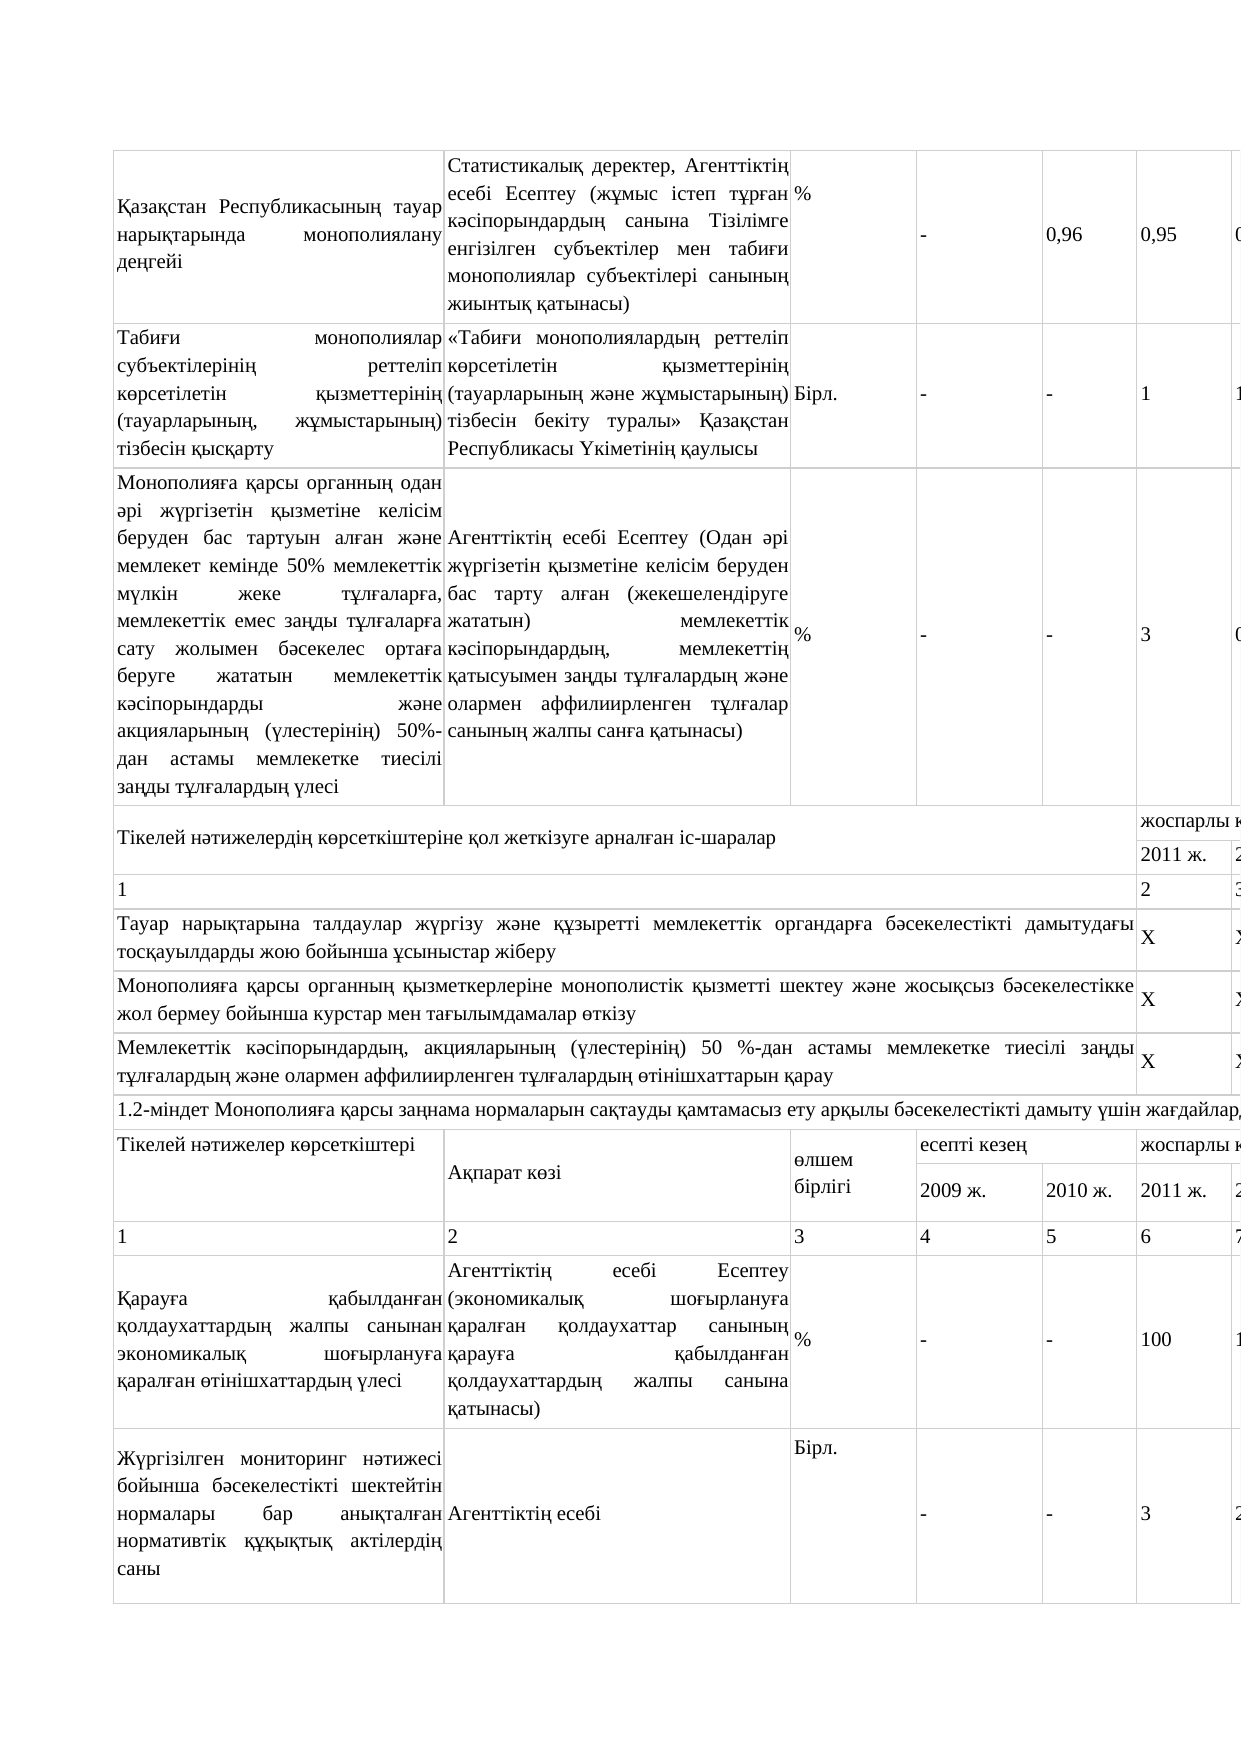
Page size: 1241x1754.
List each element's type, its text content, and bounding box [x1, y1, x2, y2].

table_cell Агенттіктің есебі [445, 1429, 790, 1603]
table_cell 4 [917, 1222, 1042, 1255]
table_cell 6 [1137, 1222, 1231, 1255]
table_cell 2010 ж. [1043, 1164, 1136, 1221]
table_cell Бірл. [791, 1429, 916, 1603]
table_cell Агенттіктің есебі Есептеу (Одан әрі жүргізетін қызметіне келісім беруден бас тарту алған (жекешелендіруге жататын) мемлекеттік кәсіпорындардың, мемлекеттің қатысуымен заңды тұлғалардың және олармен аффилиирленген тұлғалар санының жалпы санға қатынасы) [445, 469, 790, 805]
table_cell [114, 1429, 443, 1603]
table_cell өлшем бiрлiгi [791, 1130, 916, 1221]
table_cell 2011 ж. [1137, 841, 1231, 874]
table_cell % [791, 151, 916, 322]
table_cell 3 [791, 1222, 916, 1255]
table_cell 0,95 [1137, 151, 1231, 322]
table_cell Ақпарат көзi [445, 1130, 790, 1221]
table_cell - [1043, 1429, 1136, 1603]
table_cell Монополияға қарсы органның одан әрі жүргізетін қызметіне келісім беруден бас тартуын алған және мемлекет кемінде 50% мемлекеттік мүлкін жеке тұлғаларға, мемлекеттік емес заңды тұлғаларға сату жолымен бәсекелес ортаға беруге жататын мемлекеттік кәсіпорындарды және акцияларының (үлестерінің) 50%-дан астамы мемлекетке тиесілі заңды тұлғалардың үлесі [114, 469, 443, 805]
table_cell - [1043, 469, 1136, 805]
table_cell «Табиғи монополиялардың реттеліп көрсетілетін қызметтерiнiң (тауарларының және жұмыстарының) тiзбесiн бекiту туралы» Қазақстан Республикасы Үкiметiнiң қаулысы [445, 324, 790, 467]
table_cell 1 [114, 1222, 443, 1255]
table_cell Тікелей нәтижелердің көрсеткіштеріне қол жеткізуге арналған іс-шаралар [114, 806, 1136, 874]
table_cell % [791, 469, 916, 805]
table_cell Мемлекеттiк кәсiпорындардың, акцияларының (үлестерiнiң) 50 %-дан астамы мемлекетке тиесiлi заңды тұлғалардың және олармен аффилиирленген тұлғалардың өтінішхаттарын қарау [114, 1034, 1136, 1094]
table_cell 5 [1043, 1222, 1136, 1255]
table_cell Тауар нарықтарына талдаулар жүргізу және құзыретті мемлекеттік органдарға бәсекелестікті дамытудағы тосқауылдарды жою бойынша ұсыныстар жіберу [114, 910, 1136, 970]
table_cell 1 [1137, 324, 1231, 467]
table_cell 2009 ж. [917, 1164, 1042, 1221]
table_cell 1 [114, 875, 1136, 908]
table_cell 100 [1137, 1256, 1231, 1428]
table_cell жоспарлы кезең [1137, 1130, 1240, 1163]
table_cell 3 [1137, 469, 1231, 805]
table_cell - [1043, 324, 1136, 467]
table_cell - [917, 1256, 1042, 1428]
table_cell Тікелей нәтижелер көрсеткіштері [114, 1130, 443, 1221]
table_cell - [1043, 1256, 1136, 1428]
table_cell X [1137, 1034, 1231, 1094]
table_cell Статистикалық деректер, Агенттіктің есебі Есептеу (жұмыс істеп тұрған кәсіпорындардың санына Тізілімге енгізілген субъектілер мен табиғи монополиялар субъектілері санының жиынтық қатынасы) [445, 151, 790, 322]
table_cell 3 [1137, 1429, 1231, 1603]
table_cell X [1137, 910, 1231, 970]
table_cell Бірл. [791, 324, 916, 467]
table_cell есептi кезең [917, 1130, 1136, 1163]
table_cell жоспарлы кезеңде іске асыру мерзімі [1137, 806, 1240, 839]
table_cell 0,96 [1043, 151, 1136, 322]
table_cell Х [1137, 972, 1231, 1032]
table_cell Қазақстан Республикасының тауар нарықтарында монополиялану деңгейі [114, 151, 443, 322]
table_cell Табиғи монополиялар субъектiлерiнiң реттеліп көрсетілетін қызметтерiнiң (тауарларының, жұмыстарының) тiзбесiн қысқарту [114, 324, 443, 467]
table_cell 2 [445, 1222, 790, 1255]
table_cell 1.2-міндет Монополияға қарсы заңнама нормаларын сақтауды қамтамасыз ету арқылы бәсекелестікті дамыту үшін жағдайларды қолдау және жасау [114, 1096, 1240, 1129]
table_cell - [917, 151, 1042, 322]
table_cell Қарауға қабылданған қолдаухаттардың жалпы санынан экономикалық шоғырлануға қаралған өтінішхаттардың үлесі [114, 1256, 443, 1428]
table_cell 2011 ж. [1137, 1164, 1231, 1221]
table_cell - [917, 469, 1042, 805]
table_cell - [917, 324, 1042, 467]
table_cell - [917, 1429, 1042, 1603]
table_cell % [791, 1256, 916, 1428]
table_cell Монополияға қарсы органның қызметкерлеріне монополистік қызметті шектеу және жосықсыз бәсекелестікке жол бермеу бойынша курстар мен тағылымдамалар өткізу [114, 972, 1136, 1032]
table_cell Агенттіктің есебі Есептеу (экономикалық шоғырлануға қаралған қолдаухаттар санының қарауға қабылданған қолдаухаттардың жалпы санына қатынасы) [445, 1256, 790, 1428]
table_cell 2 [1137, 875, 1231, 908]
